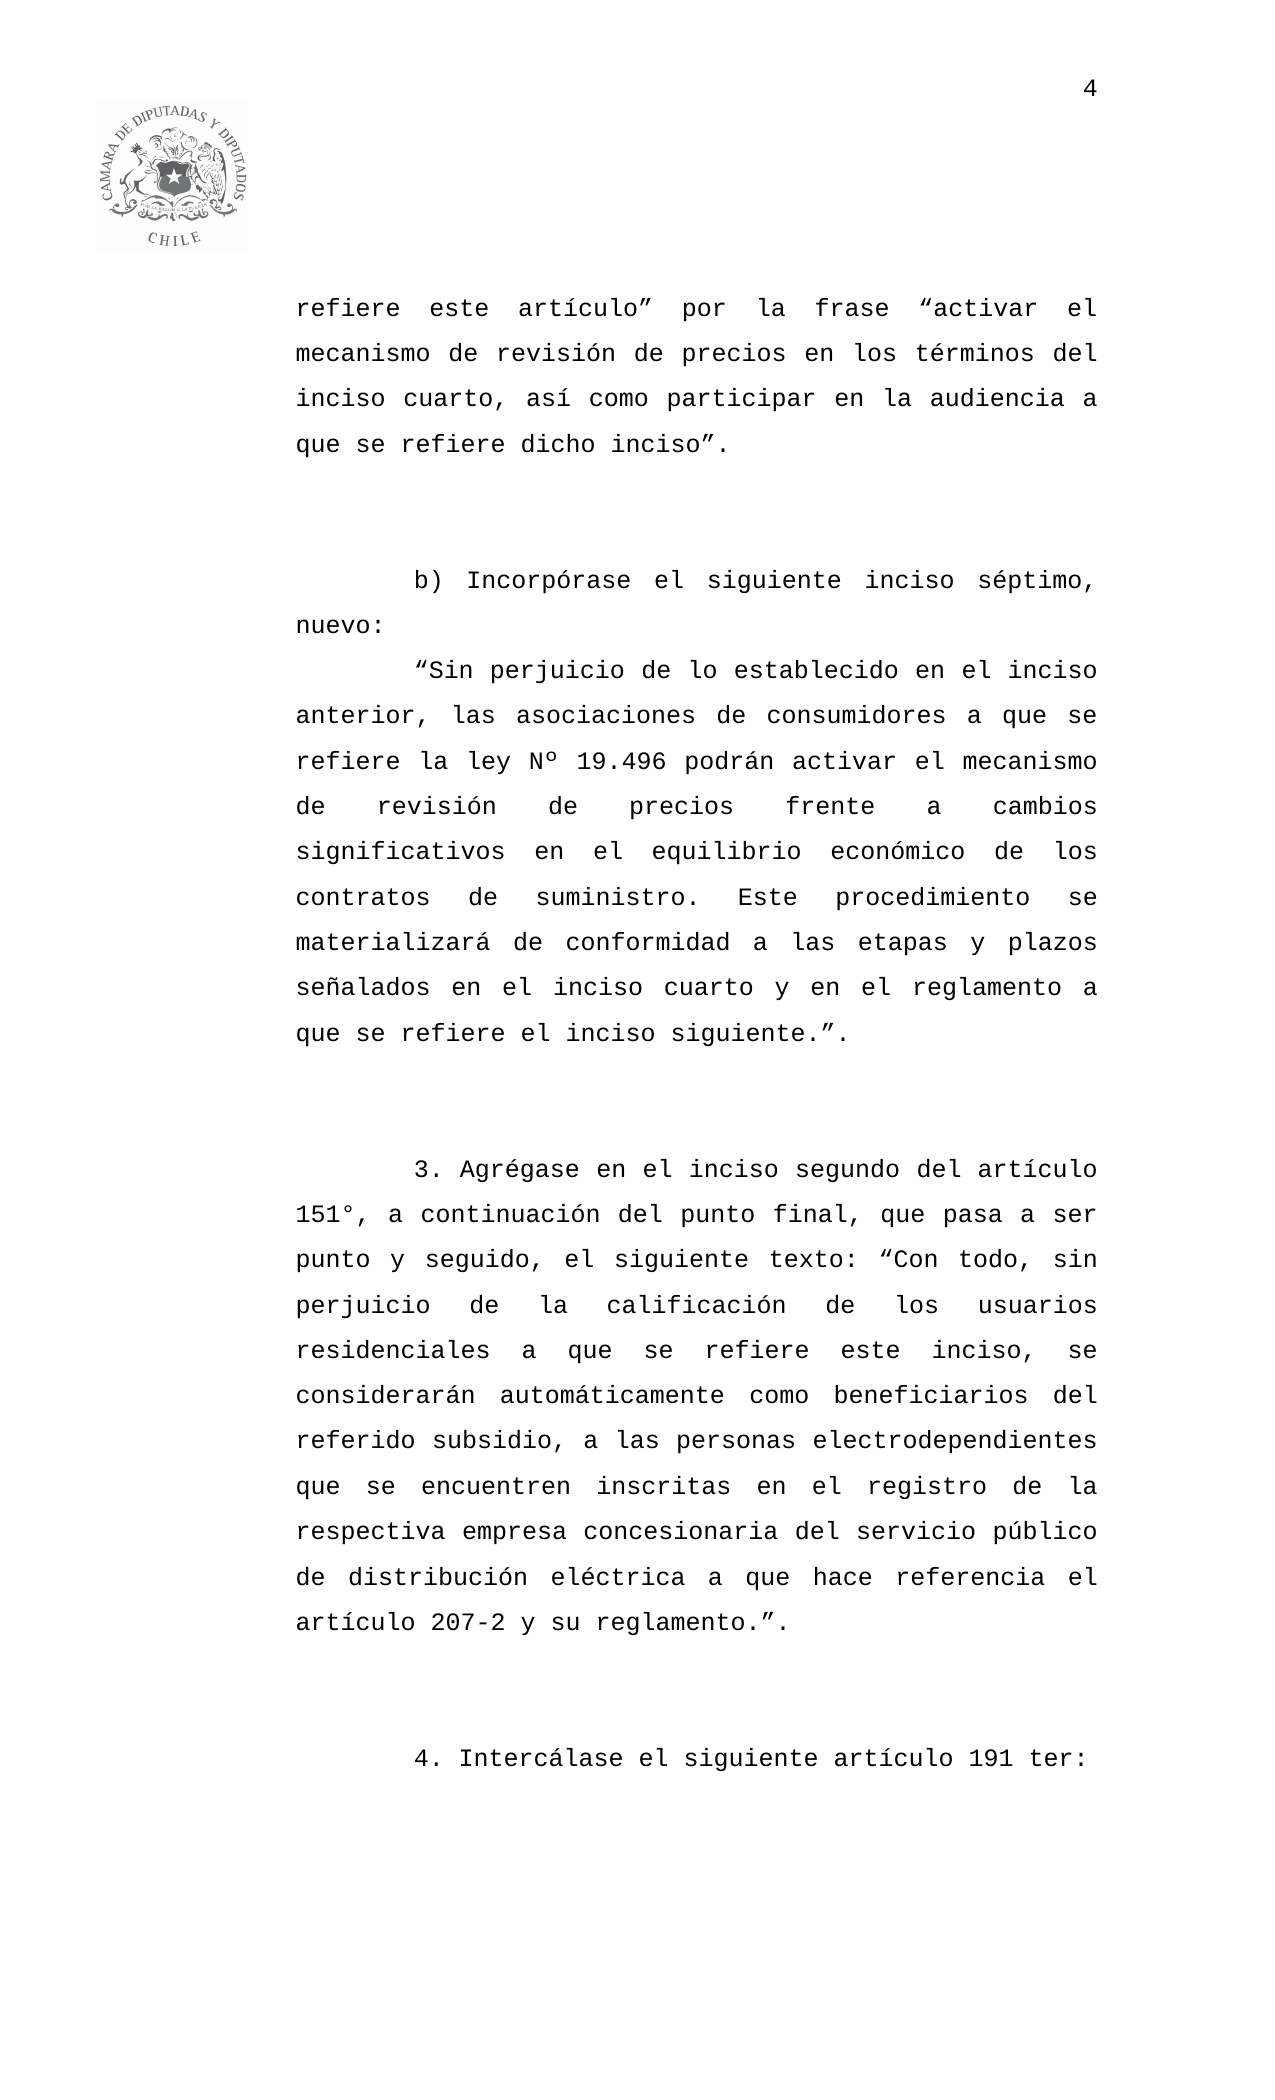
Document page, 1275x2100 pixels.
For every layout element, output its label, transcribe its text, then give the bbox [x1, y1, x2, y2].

text b) Incorpórase el siguiente inciso séptimo, nuevo: [295, 567, 1098, 641]
text 4. Intercálase el siguiente artículo 191 ter: [295, 1745, 1098, 1774]
text 3. Agrégase en el inciso segundo del artículo 151°, a continuación del punto final, que pasa a ser punto y seguido, el siguiente texto: “Con todo, sin perjuicio de la calificación de los usuarios residenciales a que se refiere este inciso, se considerarán automáticamente como beneficiarios del referido subsidio, a las personas electrodependientes que se encuentren inscritas en el registro de la respectiva empresa concesionaria del servicio público de distribución eléctrica a que hace referencia el artículo 207-2 y su reglamento.”. [295, 1156, 1098, 1638]
picture [97, 101, 249, 252]
text “Sin perjuicio de lo establecido en el inciso anterior, las asociaciones de consumidores a que se refiere la ley Nº 19.496 podrán activar el mecanismo de revisión de precios frente a cambios significativos en el equilibrio económico de los contratos de suministro. Este procedimiento se materializará de conformidad a las etapas y plazos señalados en el inciso cuarto y en el reglamento a que se refiere el inciso siguiente.”. [295, 658, 1098, 1049]
